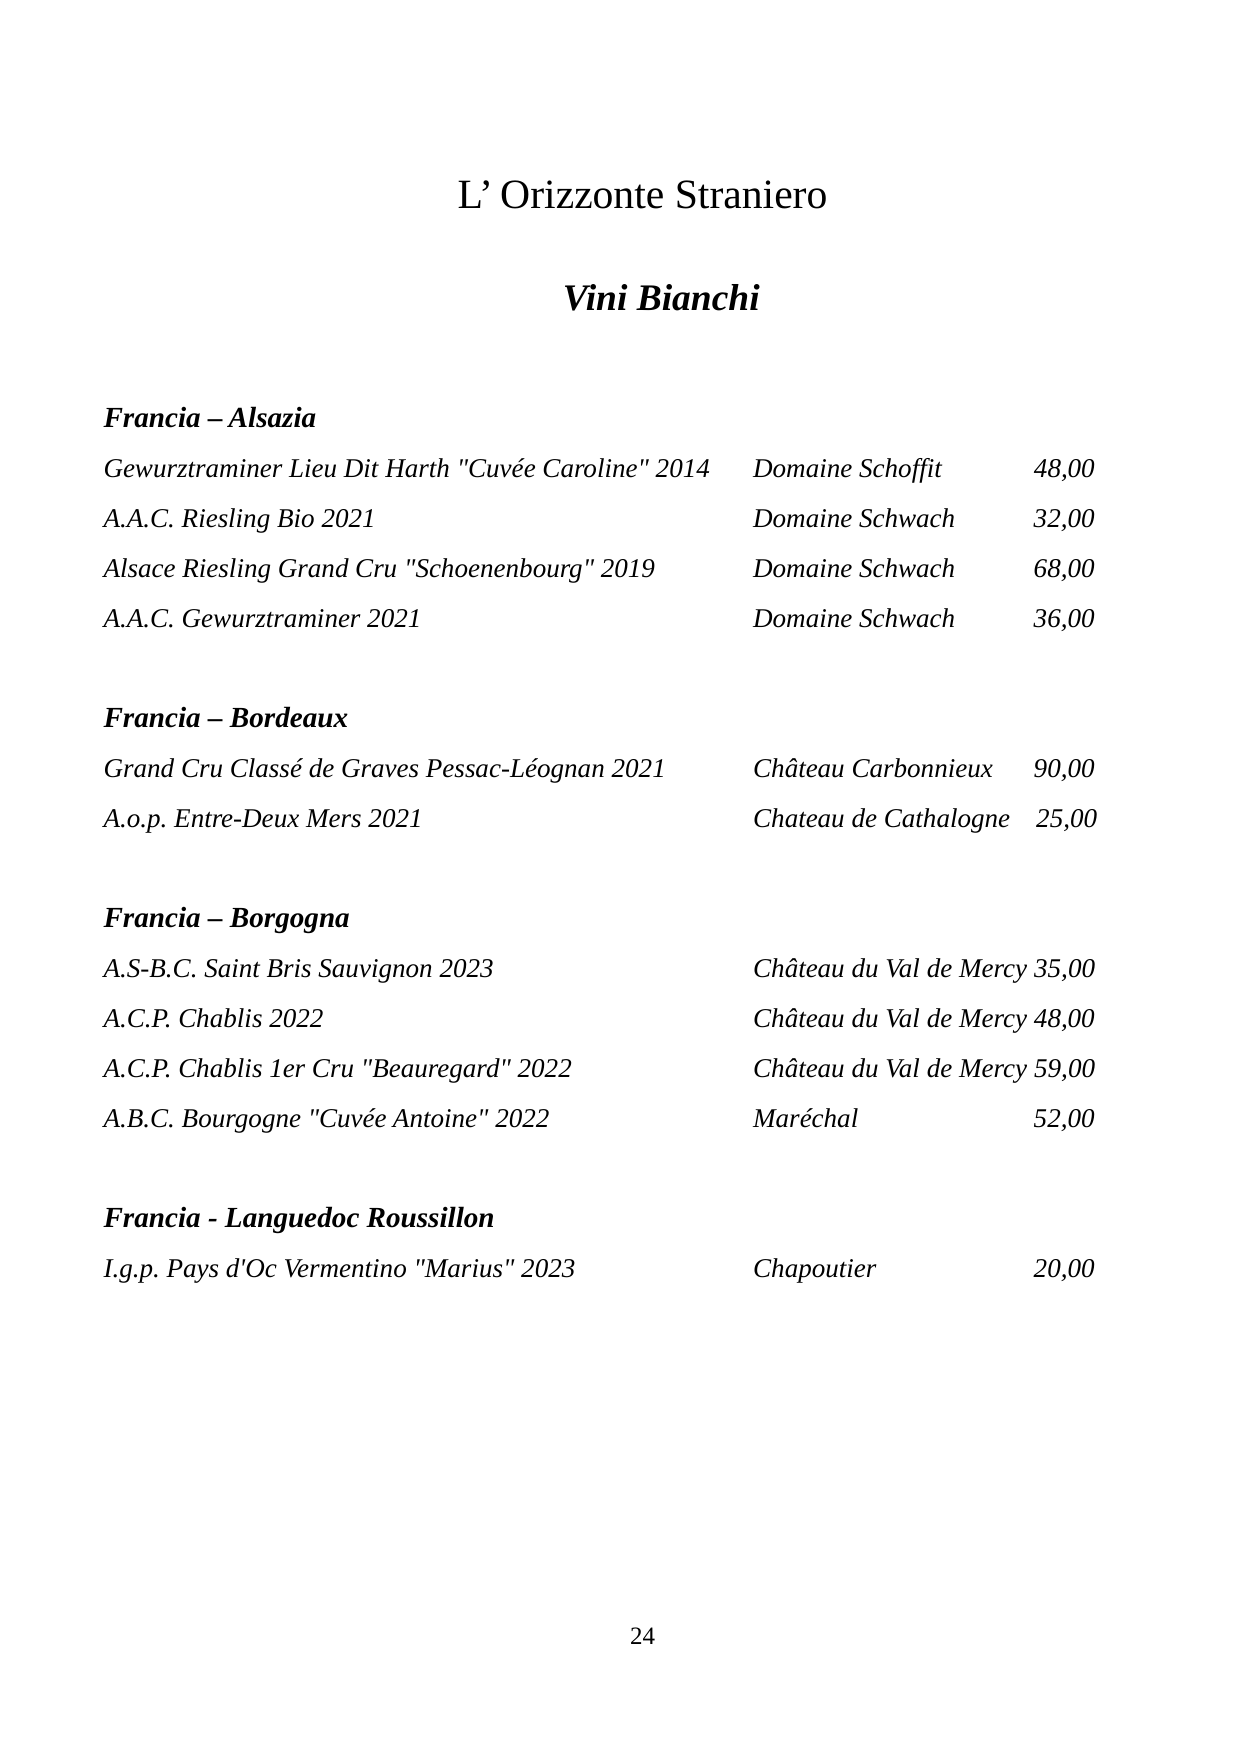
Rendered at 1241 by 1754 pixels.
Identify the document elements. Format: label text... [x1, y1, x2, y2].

text Francia – Bordeaux [103, 684, 1181, 734]
text A.S-B.C. Saint Bris Sauvignon 2023 Château du Val de Mercy 35,00 [103, 934, 1181, 984]
text A.B.C. Bourgogne "Cuvée Antoine" 2022 Maréchal 52,00 [103, 1084, 1181, 1134]
text Grand Cru Classé de Graves Pessac-Léognan 2021 Château Carbonnieux 90,00 [103, 734, 1181, 784]
subtitle Vini Bianchi [145, 269, 1181, 319]
text A.A.C. Gewurztraminer 2021 Domaine Schwach 36,00 [103, 584, 1181, 634]
text Francia – Borgogna [103, 884, 1181, 934]
text Alsace Riesling Grand Cru "Schoenenbourg" 2019 Domaine Schwach 68,00 [103, 534, 1181, 584]
text Francia – Alsazia [103, 400, 1181, 434]
text I.g.p. Pays d'Oc Vermentino "Marius" 2023 Chapoutier 20,00 [103, 1234, 1181, 1284]
text A.C.P. Chablis 1er Cru "Beauregard" 2022 Château du Val de Mercy 59,00 [103, 1034, 1181, 1084]
subtitle L’ Orizzonte Straniero [103, 168, 1181, 218]
text Gewurztraminer Lieu Dit Harth "Cuvée Caroline" 2014 Domaine Schoffit 48,00 [103, 434, 1181, 484]
text A.o.p. Entre-Deux Mers 2021 Chateau de Cathalogne 25,00 [103, 784, 1181, 834]
text A.A.C. Riesling Bio 2021 Domaine Schwach 32,00 [103, 484, 1181, 534]
text A.C.P. Chablis 2022 Château du Val de Mercy 48,00 [103, 984, 1181, 1034]
text Francia - Languedoc Roussillon [103, 1184, 1181, 1234]
